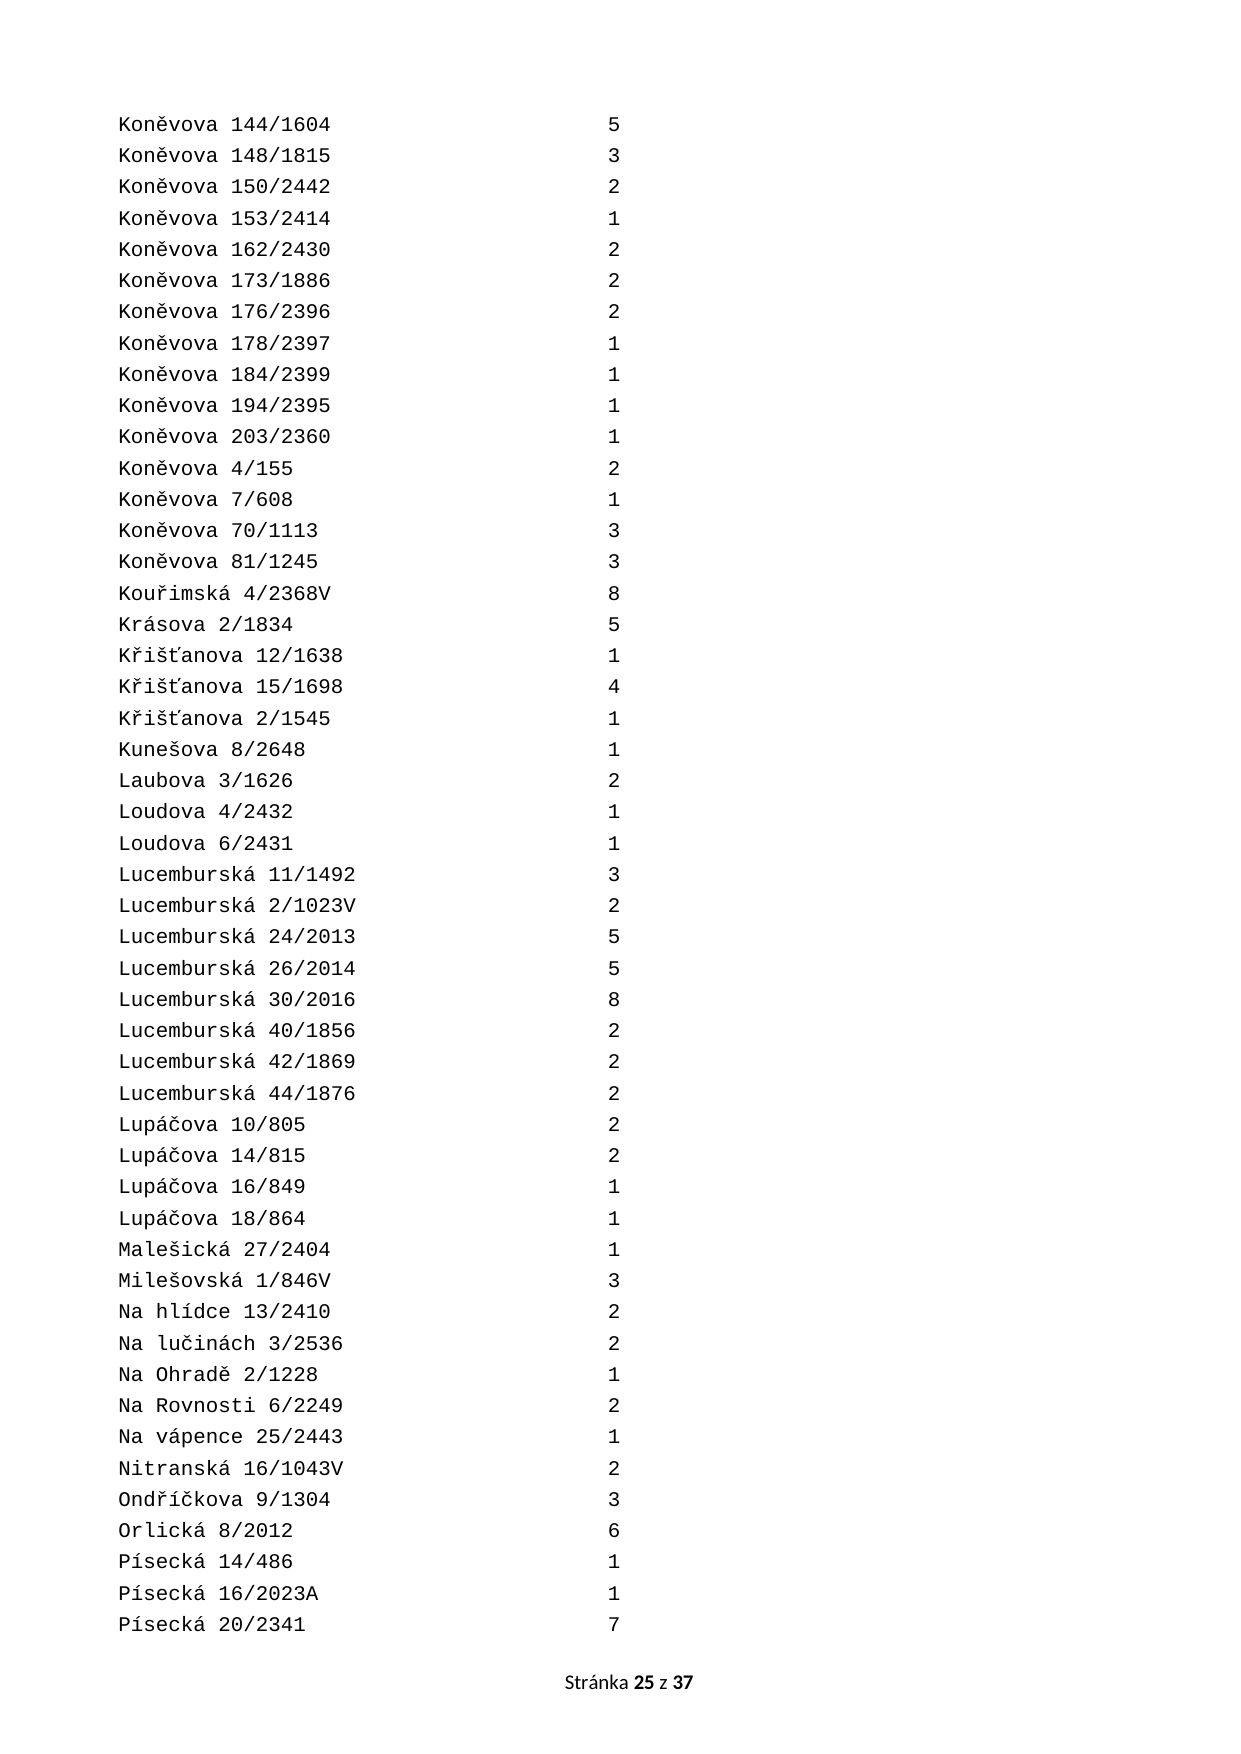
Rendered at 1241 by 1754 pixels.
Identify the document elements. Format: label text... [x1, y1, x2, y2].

table_cell Na hlídce 13/2410 [111, 1294, 507, 1325]
table_cell Malešická 27/2404 [111, 1231, 507, 1263]
table_cell 3 [507, 1263, 721, 1294]
table_cell 2 [507, 1106, 721, 1138]
table_cell 2 [507, 1294, 721, 1325]
table_cell Písecká 20/2341 [111, 1606, 507, 1638]
table_cell Koněvova 7/608 [111, 481, 507, 513]
table_cell 5 [507, 950, 721, 981]
table_cell 8 [507, 981, 721, 1013]
table_cell 1 [507, 419, 721, 450]
table_cell 1 [507, 388, 721, 419]
table_cell 7 [507, 1606, 721, 1638]
table_cell 1 [507, 1544, 721, 1575]
table_cell 1 [507, 1575, 721, 1606]
table_cell 2 [507, 294, 721, 325]
table_cell 5 [507, 106, 721, 138]
table_cell Lucemburská 42/1869 [111, 1044, 507, 1075]
table_cell 2 [507, 263, 721, 294]
table_cell 4 [507, 669, 721, 700]
table_cell 1 [507, 794, 721, 825]
table_cell Koněvova 81/1245 [111, 544, 507, 575]
table_cell 5 [507, 919, 721, 950]
table_cell Koněvova 144/1604 [111, 106, 507, 138]
table_cell 1 [507, 1169, 721, 1200]
table_cell Lucemburská 2/1023V [111, 888, 507, 919]
table_cell Koněvova 150/2442 [111, 169, 507, 200]
table_cell 1 [507, 1200, 721, 1231]
table_cell Koněvova 162/2430 [111, 231, 507, 263]
table_cell 6 [507, 1513, 721, 1544]
table_cell Písecká 16/2023A [111, 1575, 507, 1606]
table_cell 3 [507, 856, 721, 888]
table_cell Lucemburská 11/1492 [111, 856, 507, 888]
table_cell Koněvova 203/2360 [111, 419, 507, 450]
table_cell Kunešova 8/2648 [111, 731, 507, 763]
table_cell Ondříčkova 9/1304 [111, 1481, 507, 1513]
table_cell Lupáčova 14/815 [111, 1138, 507, 1169]
table_cell Koněvova 148/1815 [111, 138, 507, 169]
table_cell Koněvova 173/1886 [111, 263, 507, 294]
table_cell Lupáčova 16/849 [111, 1169, 507, 1200]
table_cell Krásova 2/1834 [111, 606, 507, 638]
table_cell Koněvova 153/2414 [111, 200, 507, 231]
table_cell 2 [507, 888, 721, 919]
table_cell Na vápence 25/2443 [111, 1419, 507, 1450]
table_cell 8 [507, 575, 721, 606]
table_cell Na Ohradě 2/1228 [111, 1356, 507, 1388]
table_cell 2 [507, 450, 721, 481]
table_cell 1 [507, 638, 721, 669]
table_cell Písecká 14/486 [111, 1544, 507, 1575]
table_cell 2 [507, 1325, 721, 1356]
table_cell Loudova 6/2431 [111, 825, 507, 856]
table_cell Lucemburská 30/2016 [111, 981, 507, 1013]
table_cell 2 [507, 1450, 721, 1481]
table_cell 2 [507, 1388, 721, 1419]
table_cell Orlická 8/2012 [111, 1513, 507, 1544]
table_cell 2 [507, 1075, 721, 1106]
table_cell Lucemburská 26/2014 [111, 950, 507, 981]
table_cell 3 [507, 544, 721, 575]
table_cell Lupáčova 10/805 [111, 1106, 507, 1138]
table_cell Lupáčova 18/864 [111, 1200, 507, 1231]
table_cell Kouřimská 4/2368V [111, 575, 507, 606]
table_cell Laubova 3/1626 [111, 763, 507, 794]
table_cell Koněvova 184/2399 [111, 356, 507, 388]
table_cell Loudova 4/2432 [111, 794, 507, 825]
table_cell 1 [507, 731, 721, 763]
table_cell 3 [507, 513, 721, 544]
table_cell Na lučinách 3/2536 [111, 1325, 507, 1356]
table_cell 1 [507, 1356, 721, 1388]
table_cell 2 [507, 169, 721, 200]
table_cell Nitranská 16/1043V [111, 1450, 507, 1481]
table_cell 1 [507, 200, 721, 231]
table_cell Lucemburská 44/1876 [111, 1075, 507, 1106]
table_cell 1 [507, 825, 721, 856]
table_cell Koněvova 70/1113 [111, 513, 507, 544]
table_cell Milešovská 1/846V [111, 1263, 507, 1294]
table_cell 1 [507, 325, 721, 356]
table_cell Koněvova 178/2397 [111, 325, 507, 356]
table_cell 5 [507, 606, 721, 638]
table_cell 2 [507, 1013, 721, 1044]
table_cell Křišťanova 12/1638 [111, 638, 507, 669]
table_cell Koněvova 176/2396 [111, 294, 507, 325]
table_cell 1 [507, 1231, 721, 1263]
table_cell Křišťanova 2/1545 [111, 700, 507, 731]
table_cell 2 [507, 231, 721, 263]
table_cell Lucemburská 24/2013 [111, 919, 507, 950]
table_cell Na Rovnosti 6/2249 [111, 1388, 507, 1419]
table_cell 1 [507, 356, 721, 388]
table_cell 1 [507, 700, 721, 731]
table_cell Křišťanova 15/1698 [111, 669, 507, 700]
table_cell Koněvova 4/155 [111, 450, 507, 481]
table_cell 3 [507, 1481, 721, 1513]
table_cell 2 [507, 1044, 721, 1075]
table_cell 2 [507, 1138, 721, 1169]
table_cell 1 [507, 481, 721, 513]
table_cell Koněvova 194/2395 [111, 388, 507, 419]
table_cell 3 [507, 138, 721, 169]
table_cell 2 [507, 763, 721, 794]
table_cell Lucemburská 40/1856 [111, 1013, 507, 1044]
table_cell 1 [507, 1419, 721, 1450]
